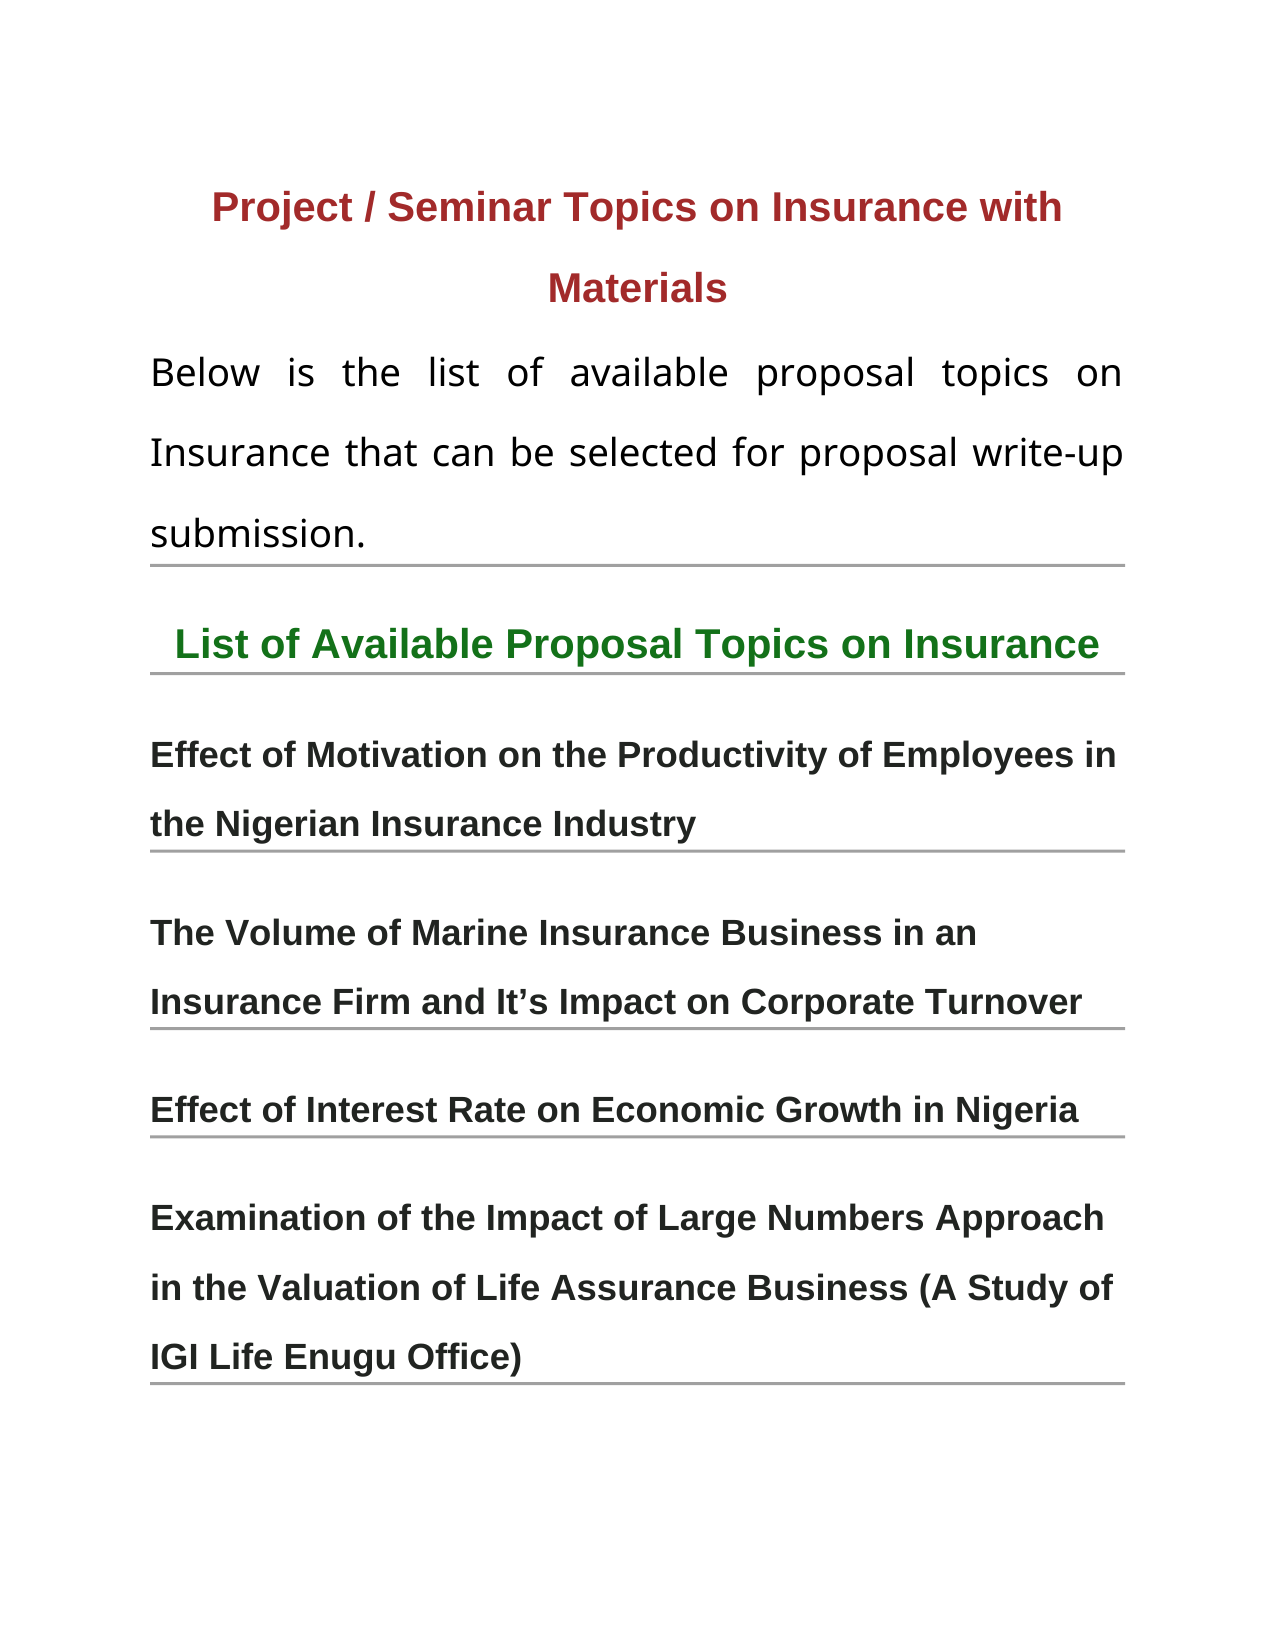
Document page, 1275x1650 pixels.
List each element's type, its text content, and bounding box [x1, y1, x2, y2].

subtitle List of Available Proposal Topics on Insurance [150, 598, 1125, 667]
text Examination of the Impact of Large Numbers Approach in the Valuation of Life Assurance Business (A Study of IGI Life Enugu Office) [150, 1169, 1125, 1377]
text Effect of Interest Rate on Economic Growth in Nigeria [150, 1061, 1125, 1130]
text Effect of Motivation on the Productivity of Employees in the Nigerian Insurance Industry [150, 706, 1125, 844]
text The Volume of Marine Insurance Business in an Insurance Firm and It’s Impact on Corporate Turnover [150, 883, 1125, 1022]
text Below is the list of available proposal topics on Insurance that can be selected for proposal write-up submission. [150, 317, 1125, 559]
subtitle Project / Seminar Topics on Insurance with Materials [150, 150, 1125, 311]
